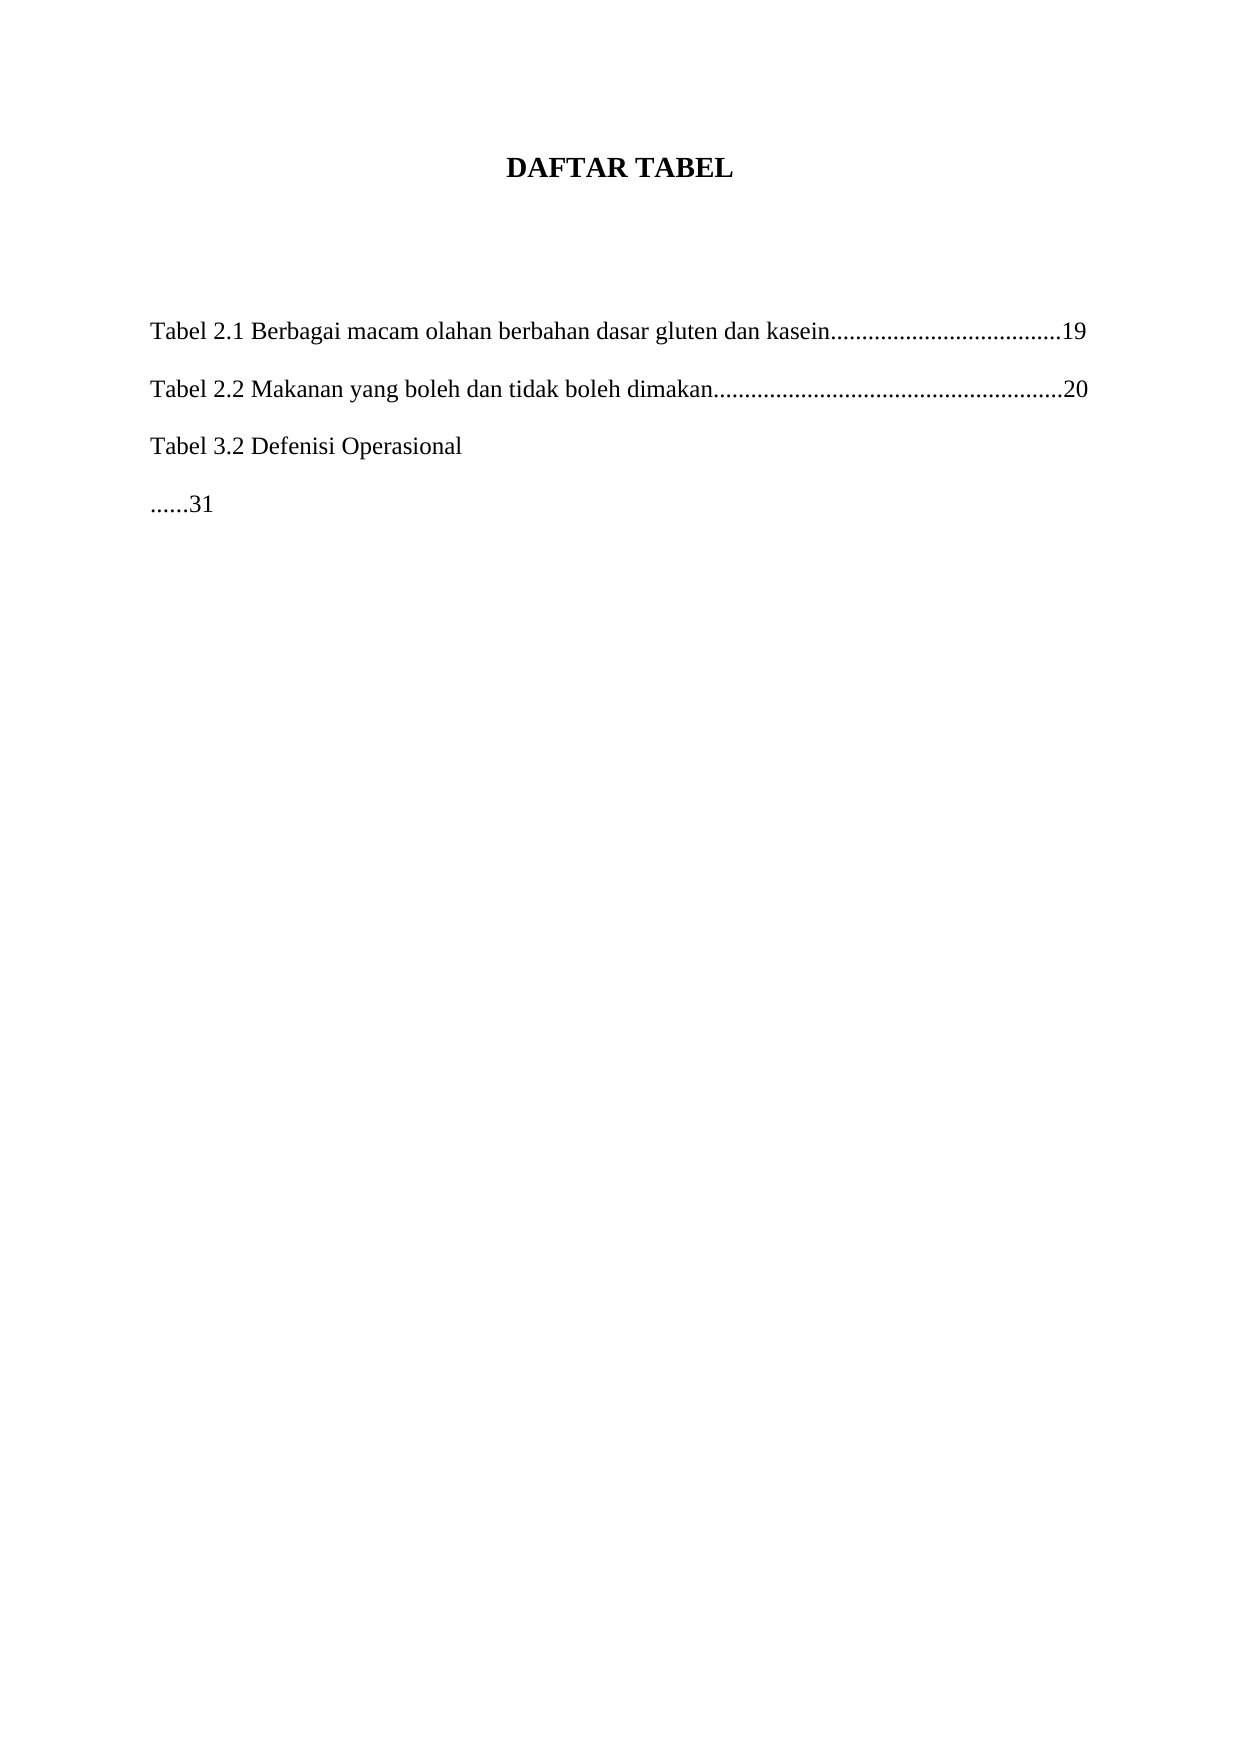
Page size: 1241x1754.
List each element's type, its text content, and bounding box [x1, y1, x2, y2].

text Tabel 3.2 Defenisi Operasional 31 [150, 431, 1090, 517]
text DAFTAR TABEL [150, 150, 1090, 183]
text Tabel 2.1 Berbagai macam olahan berbahan dasar gluten dan kasein.....................................19 [150, 316, 1090, 345]
text Tabel 2.2 Makanan yang boleh dan tidak boleh dimakan........................................................20 [150, 374, 1090, 402]
